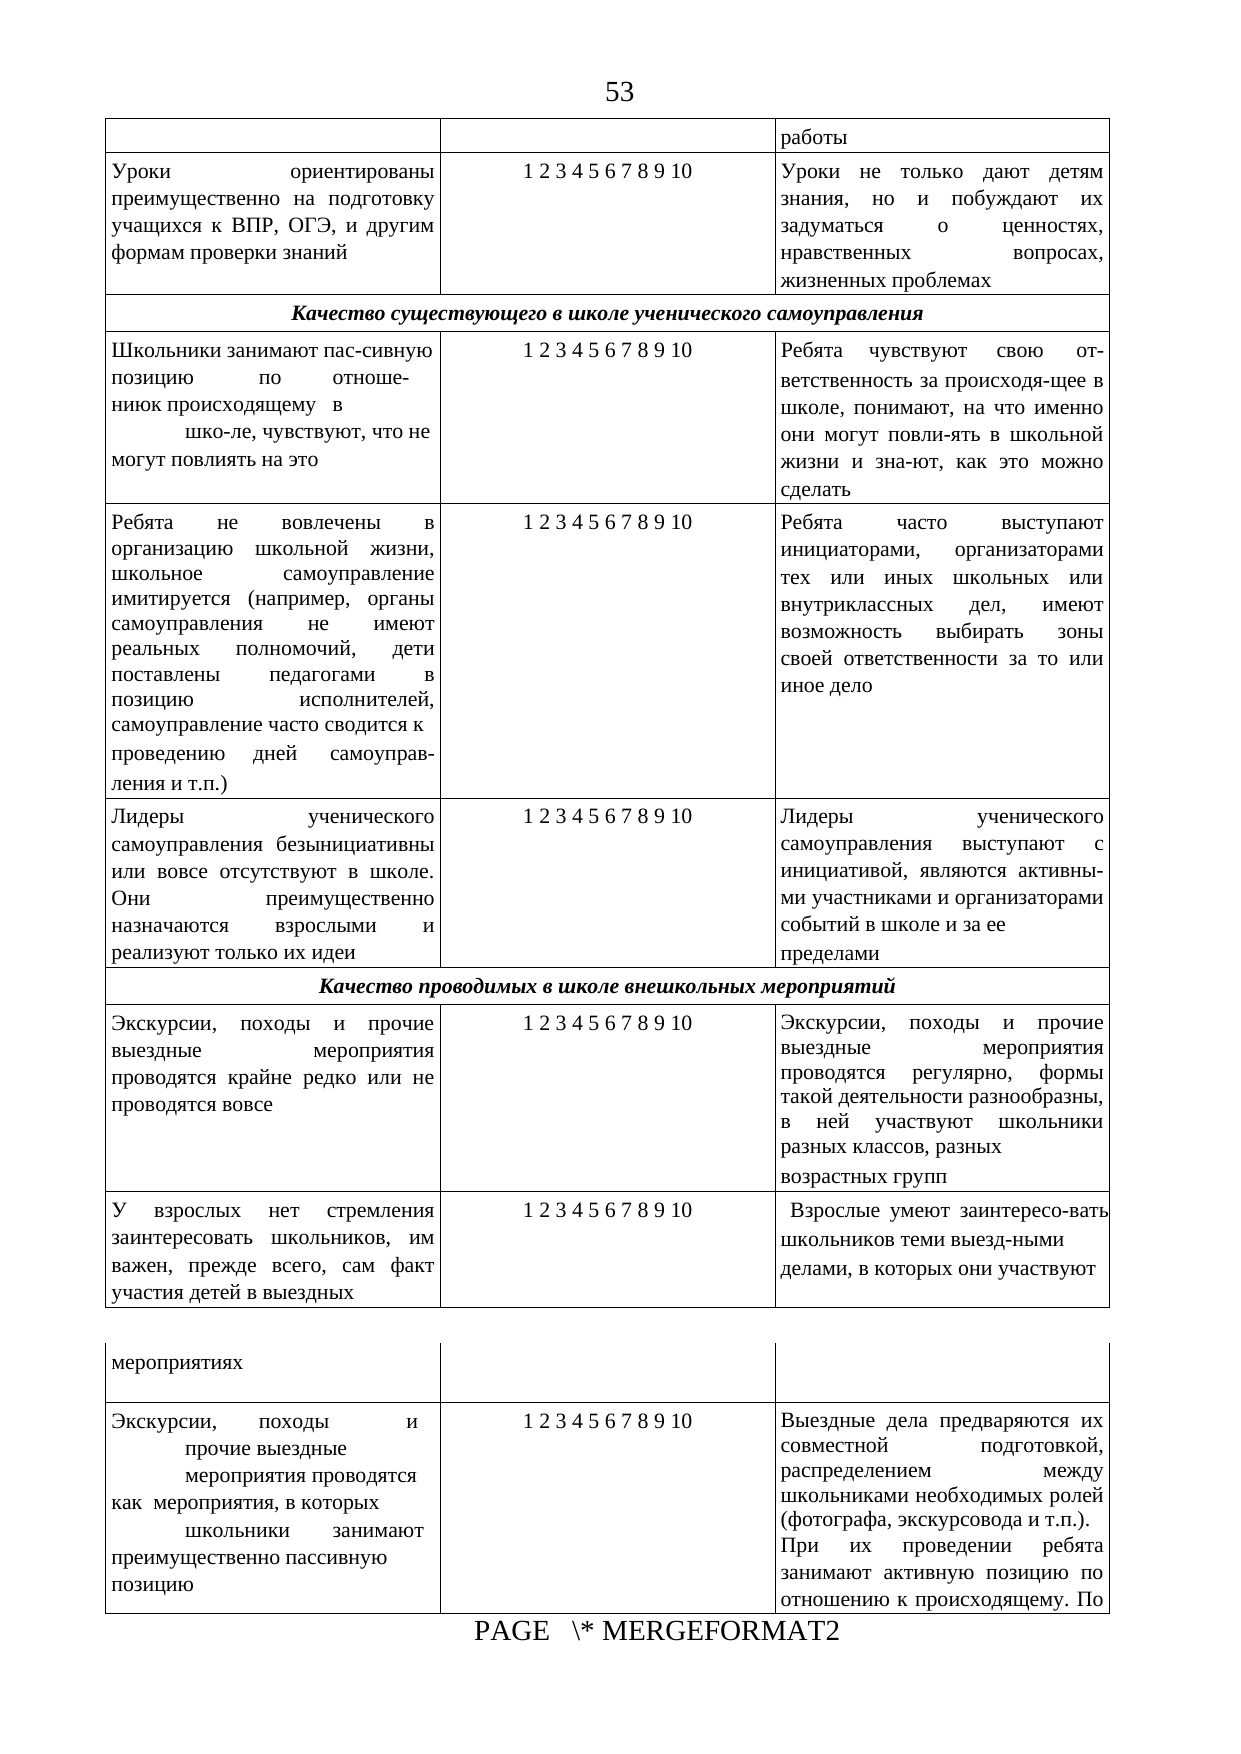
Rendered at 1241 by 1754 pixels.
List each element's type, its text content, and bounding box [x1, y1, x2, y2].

table_cell 1 2 3 4 5 6 7 8 9 10 [441, 153, 775, 294]
table_cell Экскурсии, походы и прочие выездные мероприятия проводятся регулярно, формы такой деятельности разнообразны, в ней участвуют школьники разных классов, разных возрастных групп [776, 1005, 1109, 1191]
table_cell Качество существующего в школе ученического самоуправления [106, 295, 1109, 331]
table_cell Лидеры ученического самоуправления выступают с инициативой, являются активны-ми участниками и организаторами событий в школе и за ее пределами [776, 799, 1109, 967]
table_cell 1 2 3 4 5 6 7 8 9 10 [441, 799, 775, 967]
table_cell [106, 119, 440, 152]
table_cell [776, 119, 1109, 152]
table_cell 1 2 3 4 5 6 7 8 9 10 [441, 332, 775, 503]
table_cell Ребята часто выступают инициаторами, организаторами тех или иных школьных или внутриклассных дел, имеют возможность выбирать зоны своей ответственности за то или иное дело [776, 504, 1109, 797]
table_cell Лидеры ученического самоуправления безынициативны или вовсе отсутствуют в школе. Они преимущественно назначаются взрослыми и реализуют только их идеи [106, 799, 440, 967]
table_cell Ребята не вовлечены в организацию школьной жизни, школьное самоуправление имитируется (например, органы самоуправления не имеют реальных полномочий, дети поставлены педагогами в позицию исполнителей, самоуправление часто сводится к проведению дней самоуправ- ления и т.п.) [106, 504, 440, 797]
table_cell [441, 119, 775, 152]
table_cell Ребята чувствуют свою от- ветственность за происходя-щее в школе, понимают, на что именно они могут повли-ять в школьной жизни и зна-ют, как это можно сделать [776, 332, 1109, 503]
table_cell 1 2 3 4 5 6 7 8 9 10 [441, 1005, 775, 1191]
table_cell 1 2 3 4 5 6 7 8 9 10 [441, 1192, 775, 1307]
table_header [441, 1343, 775, 1402]
table_cell Школьники занимают пас-сивную позицию по отноше-ниюк происходящему в шко-ле, чувствуют, что не могут повлиять на это [106, 332, 440, 503]
table_cell У взрослых нет стремления заинтересовать школьников, им важен, прежде всего, сам факт участия детей в выездных [106, 1192, 440, 1307]
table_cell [776, 1403, 1109, 1612]
table_cell 1 2 3 4 5 6 7 8 9 10 [441, 504, 775, 797]
table_header мероприятиях [106, 1343, 440, 1402]
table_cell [441, 1403, 775, 1612]
table_header [776, 1343, 1109, 1402]
table_cell Экскурсии, походы и прочие выездные мероприятия проводятся крайне редко или не проводятся вовсе [106, 1005, 440, 1191]
table_cell Уроки не только дают детям знания, но и побуждают их задуматься о ценностях, нравственных вопросах, жизненных проблемах [776, 153, 1109, 294]
table_cell Взрослые умеют заинтересо-вать школьников теми выезд-ными делами, в которых они участвуют [776, 1192, 1109, 1307]
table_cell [106, 1403, 440, 1612]
table_cell Качество проводимых в школе внешкольных мероприятий [106, 968, 1109, 1004]
table_cell Уроки ориентированы преимущественно на подготовку учащихся к ВПР, ОГЭ, и другим формам проверки знаний [106, 153, 440, 294]
